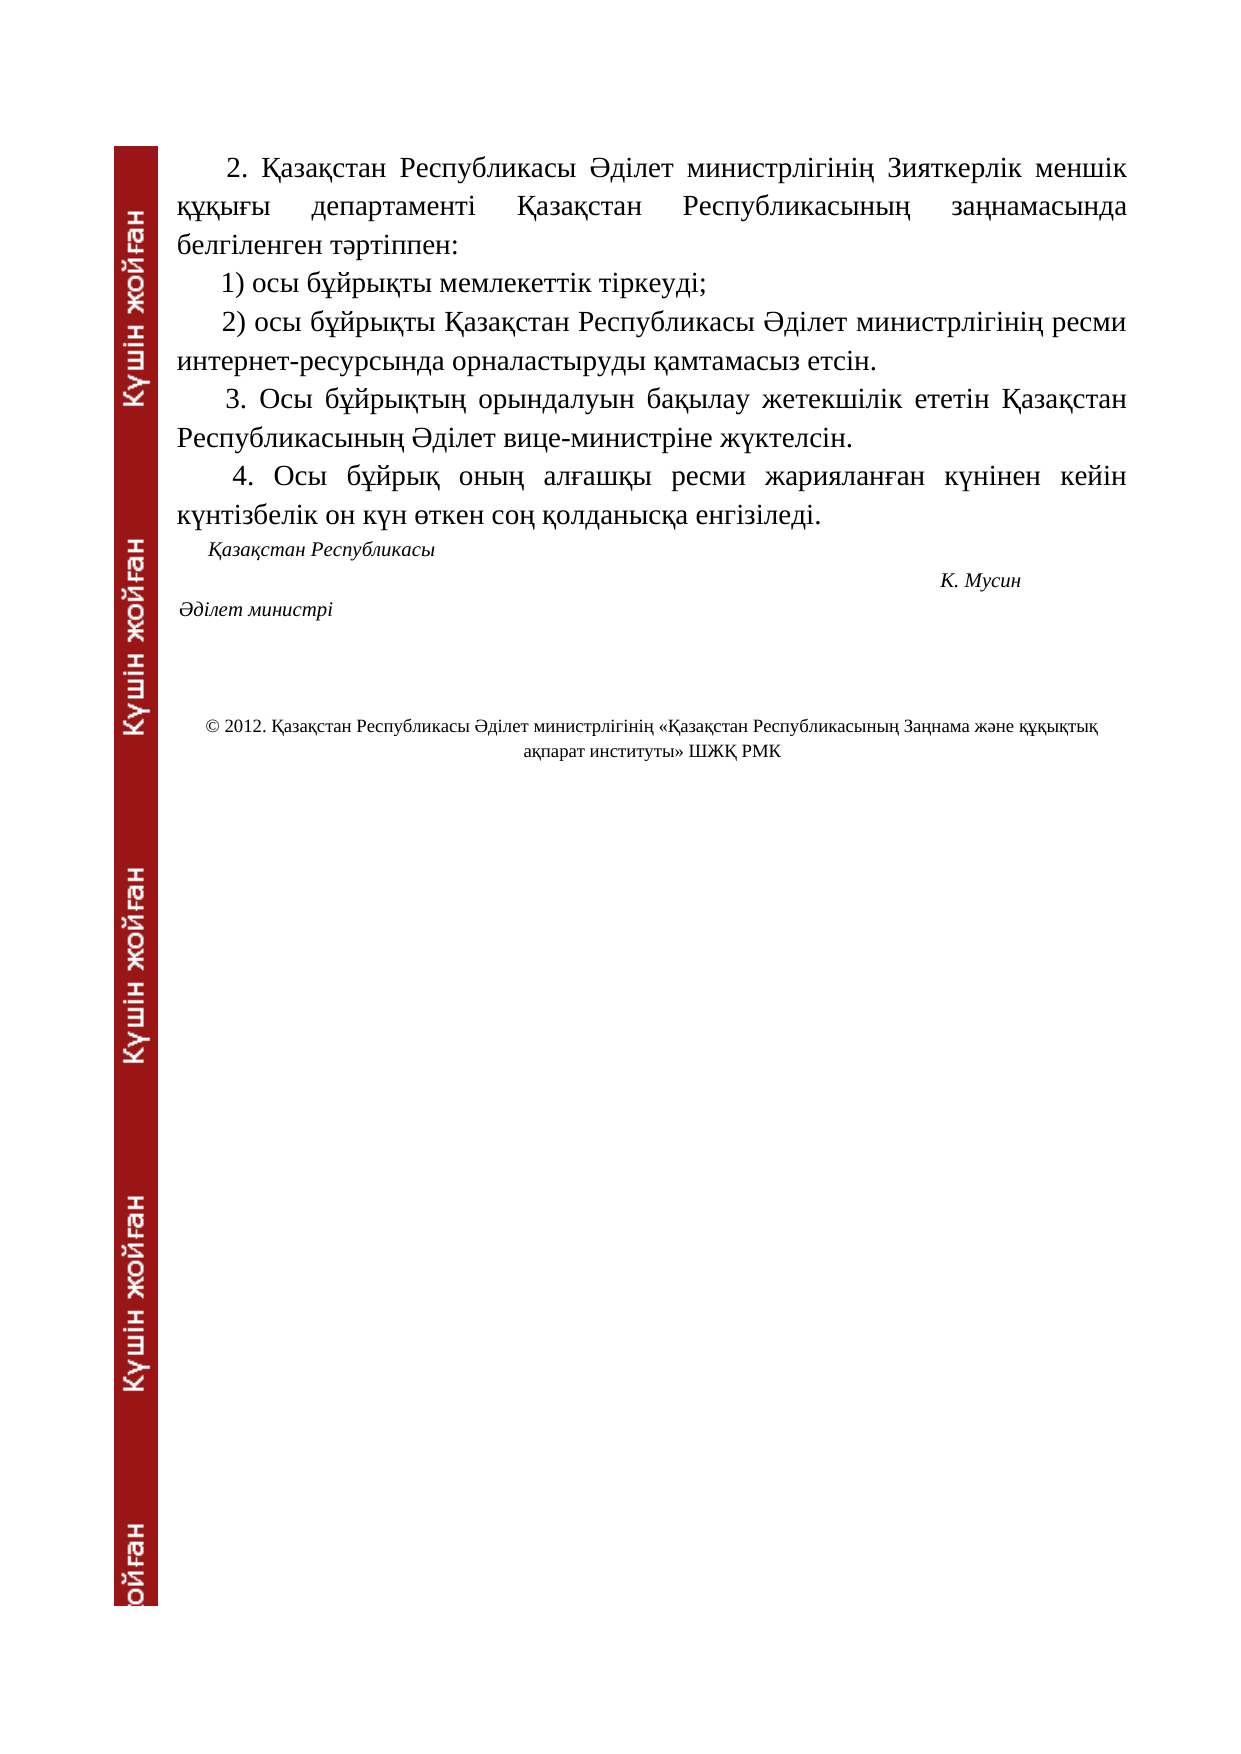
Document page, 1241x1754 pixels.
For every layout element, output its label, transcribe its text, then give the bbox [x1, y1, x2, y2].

picture [114, 261, 158, 266]
text 3. Осы бұйрықтың орындалуын бақылау жетекшілік ететін Қазақстан Республикасының Әділет вице-министріне жүктелсін. [112, 381, 1128, 453]
table_header К. Мусин [939, 535, 1240, 628]
picture [114, 530, 158, 535]
text 1) осы бұйрықты мемлекеттік тіркеуді; [112, 266, 1128, 299]
text 4. Осы бұйрық оның алғашқы ресми жарияланған күнінен кейін күнтізбелік он күн өткен соң қолданысқа енгізіледі. [112, 458, 1128, 530]
picture [114, 299, 158, 304]
picture [114, 453, 158, 458]
picture [114, 376, 158, 381]
text 2. Қазақстан Республикасы Әділет министрлігінің Зияткерлік меншік құқығы департаменті Қазақстан Республикасының заңнамасында белгіленген тәртіппен: [112, 150, 1128, 261]
table_header Қазақстан Республикасы Әділет министрі [101, 535, 939, 628]
picture [114, 146, 158, 150]
picture [114, 762, 158, 1606]
picture [114, 628, 158, 715]
text 2) осы бұйрықты Қазақстан Республикасы Әділет министрлігінің ресми интернет-ресурсында орналастыруды қамтамасыз етсін. [112, 304, 1128, 376]
text © 2012. Қазақстан Республикасы Әділет министрлігінің «Қазақстан Республикасының Заңнама және құқықтық ақпарат институты» ШЖҚ РМК [112, 715, 1128, 762]
